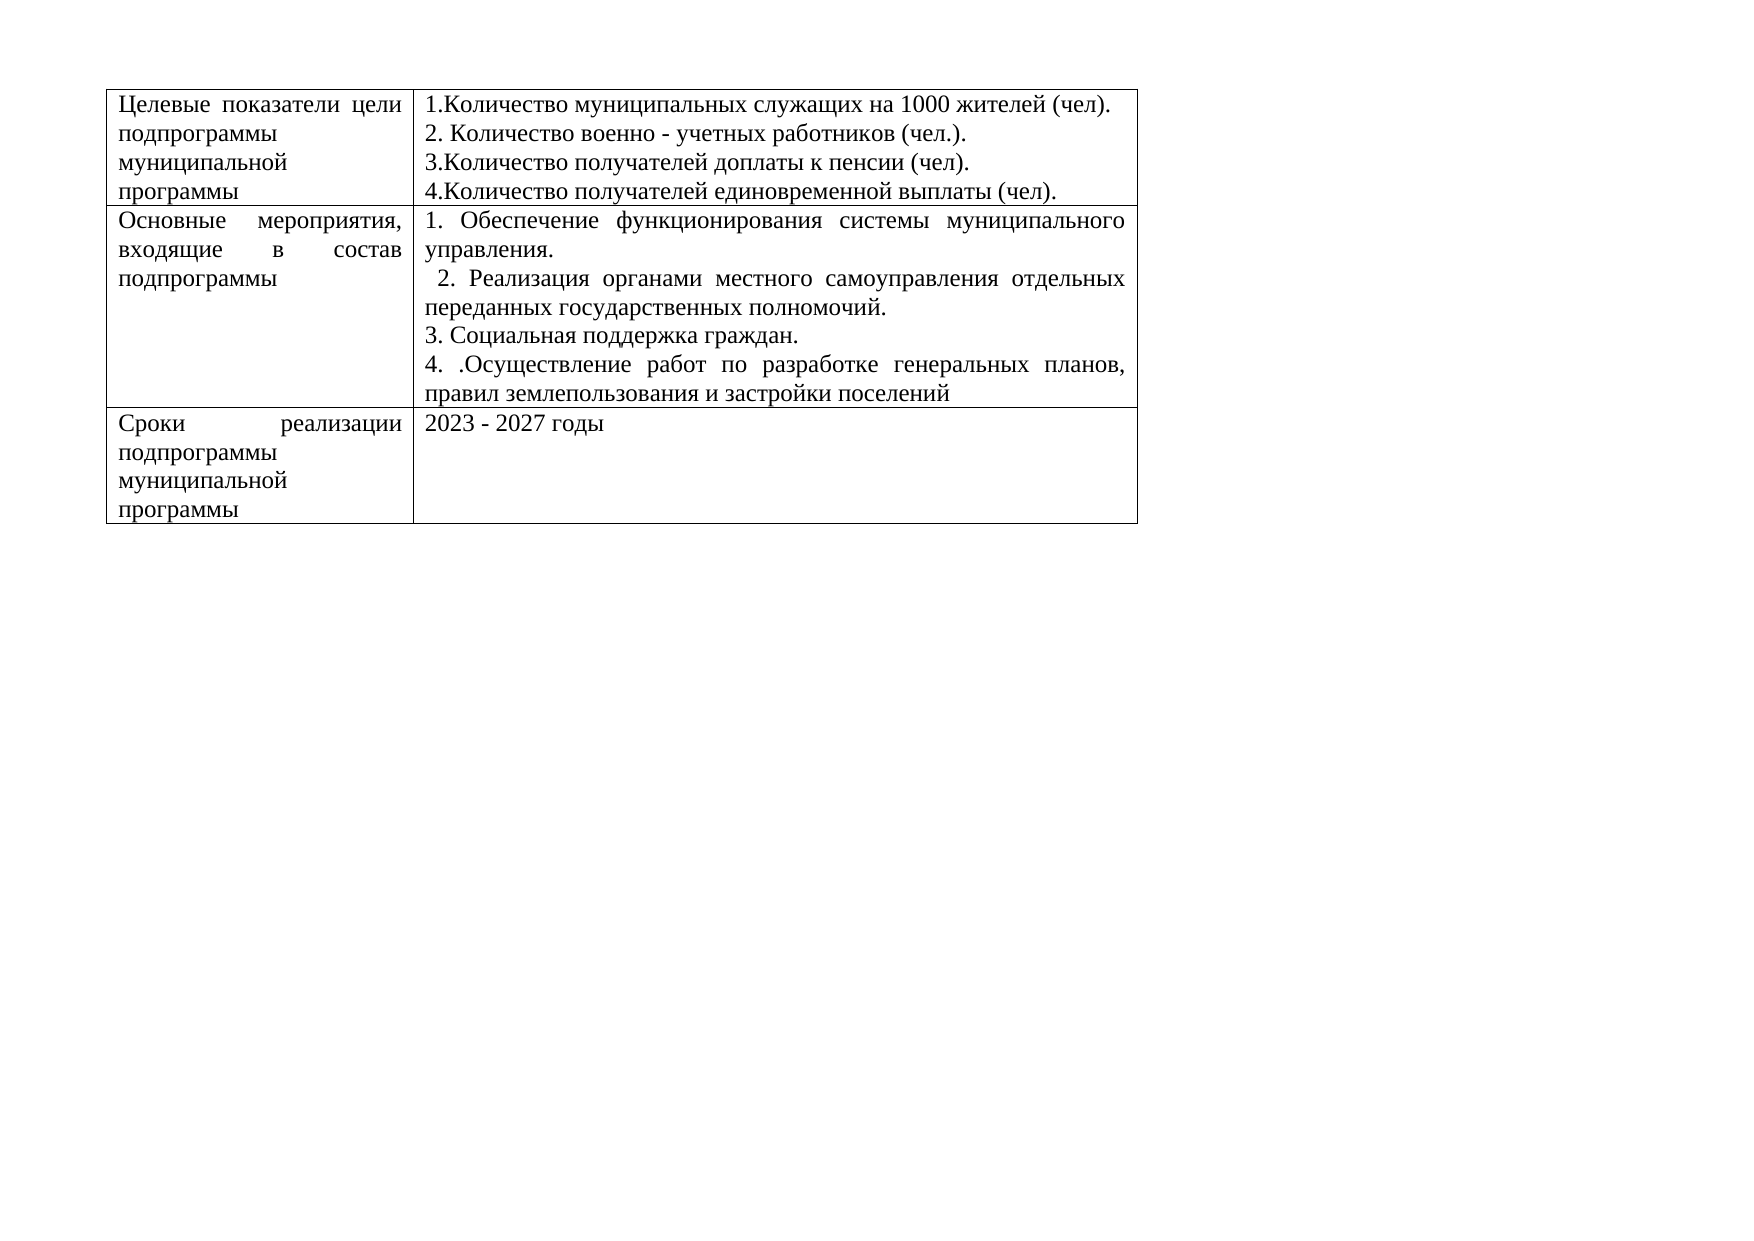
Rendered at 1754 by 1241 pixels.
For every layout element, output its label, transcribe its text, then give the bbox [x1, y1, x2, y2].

table_cell Целевые показатели цели подпрограммы муниципальной программы [107, 90, 413, 204]
table_cell Основные мероприятия, входящие в состав подпрограммы [107, 206, 413, 407]
table_cell Сроки реализации подпрограммы муниципальной программы [107, 408, 413, 523]
table_cell 2023 - 2027 годы [414, 408, 1137, 523]
table_cell 1. Обеспечение функционирования системы муниципального управления. 2. Реализация органами местного самоуправления отдельных переданных государственных полномочий. 3. Социальная поддержка граждан. 4. .Осуществление работ по разработке генеральных планов, правил землепользования и застройки поселений [414, 206, 1137, 407]
table_cell 1.Количество муниципальных служащих на 1000 жителей (чел). 2. Количество военно - учетных работников (чел.). 3.Количество получателей доплаты к пенсии (чел). 4.Количество получателей единовременной выплаты (чел). [414, 90, 1137, 204]
